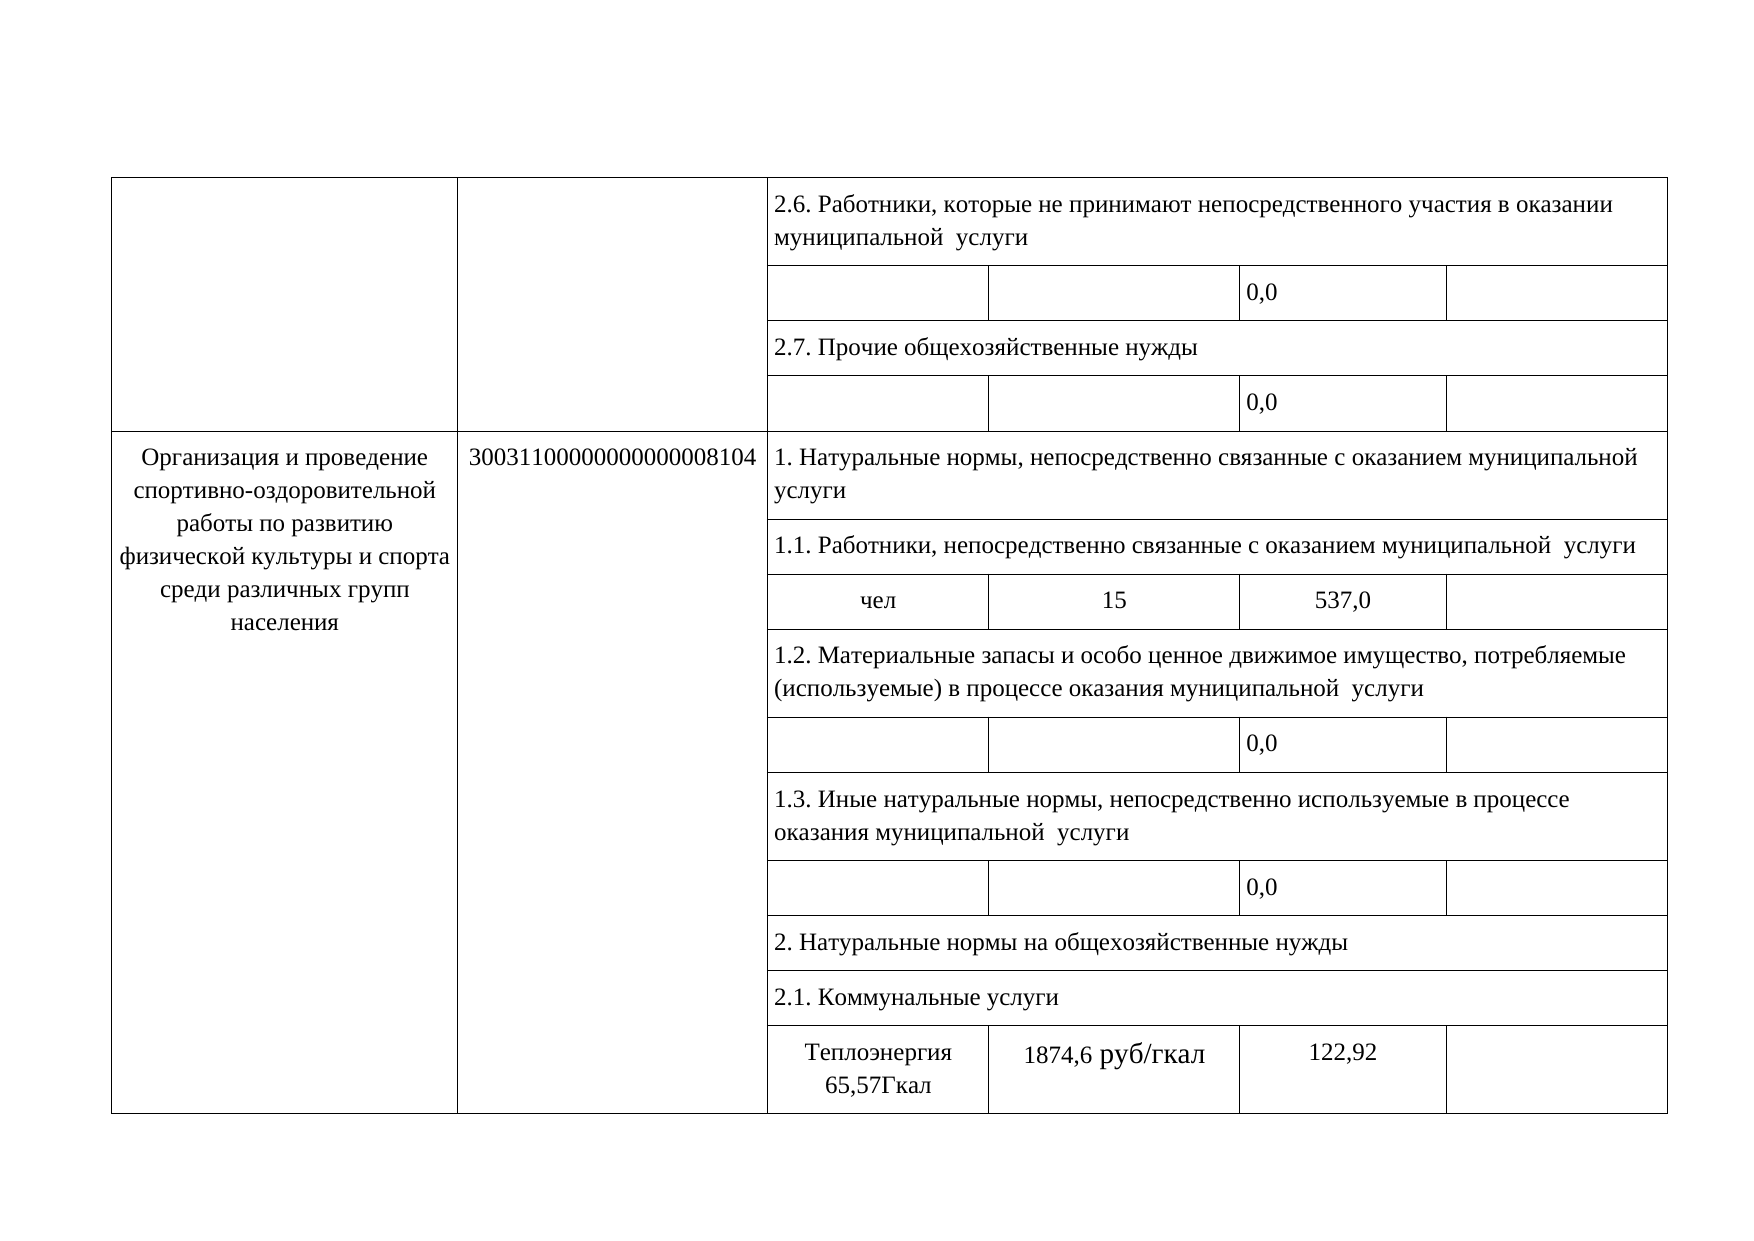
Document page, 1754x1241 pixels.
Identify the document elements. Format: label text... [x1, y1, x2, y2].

table_cell [1447, 861, 1667, 915]
table_cell 537,0 [1240, 575, 1446, 629]
table_cell [1447, 266, 1667, 320]
table_cell 2.6. Работники, которые не принимают непосредственного участия в оказании муниципальной услуги [768, 178, 1667, 265]
table_cell [989, 861, 1239, 915]
table_cell [1447, 575, 1667, 629]
table_cell [768, 861, 988, 915]
table_cell 2.7. Прочие общехозяйственные нужды [768, 321, 1667, 375]
table_cell [1447, 376, 1667, 431]
table_cell Организация и проведение спортивно-оздоровительной работы по развитию физической культуры и спорта среди различных групп населения [112, 432, 457, 1113]
table_cell [768, 266, 988, 320]
table_cell [1447, 1026, 1667, 1113]
table_cell 1.2. Материальные запасы и особо ценное движимое имущество, потребляемые (используемые) в процессе оказания муниципальной услуги [768, 630, 1667, 717]
table_cell [768, 376, 988, 431]
table_cell 30031100000000000008104 [458, 432, 767, 1113]
table_cell 1.1. Работники, непосредственно связанные с оказанием муниципальной услуги [768, 520, 1667, 573]
table_cell 0,0 [1240, 376, 1446, 431]
table_cell [989, 266, 1239, 320]
table_cell 2. Натуральные нормы на общехозяйственные нужды [768, 916, 1667, 970]
table_cell чел [768, 575, 988, 629]
table_cell 0,0 [1240, 861, 1446, 915]
table_cell 1.3. Иные натуральные нормы, непосредственно используемые в процессе оказания муниципальной услуги [768, 773, 1667, 860]
table_cell [989, 718, 1239, 772]
table_cell [1447, 718, 1667, 772]
table_cell 0,0 [1240, 266, 1446, 320]
table_cell 1. Натуральные нормы, непосредственно связанные с оказанием муниципальной услуги [768, 432, 1667, 518]
table_cell [768, 718, 988, 772]
table_cell 2.1. Коммунальные услуги [768, 971, 1667, 1025]
table_cell 122,92 [1240, 1026, 1446, 1113]
table_cell Теплоэнергия 65,57Гкал [768, 1026, 988, 1113]
table_cell [989, 376, 1239, 431]
table_cell 15 [989, 575, 1239, 629]
table_cell 1874,6 руб/гкал [989, 1026, 1239, 1113]
table_cell 0,0 [1240, 718, 1446, 772]
